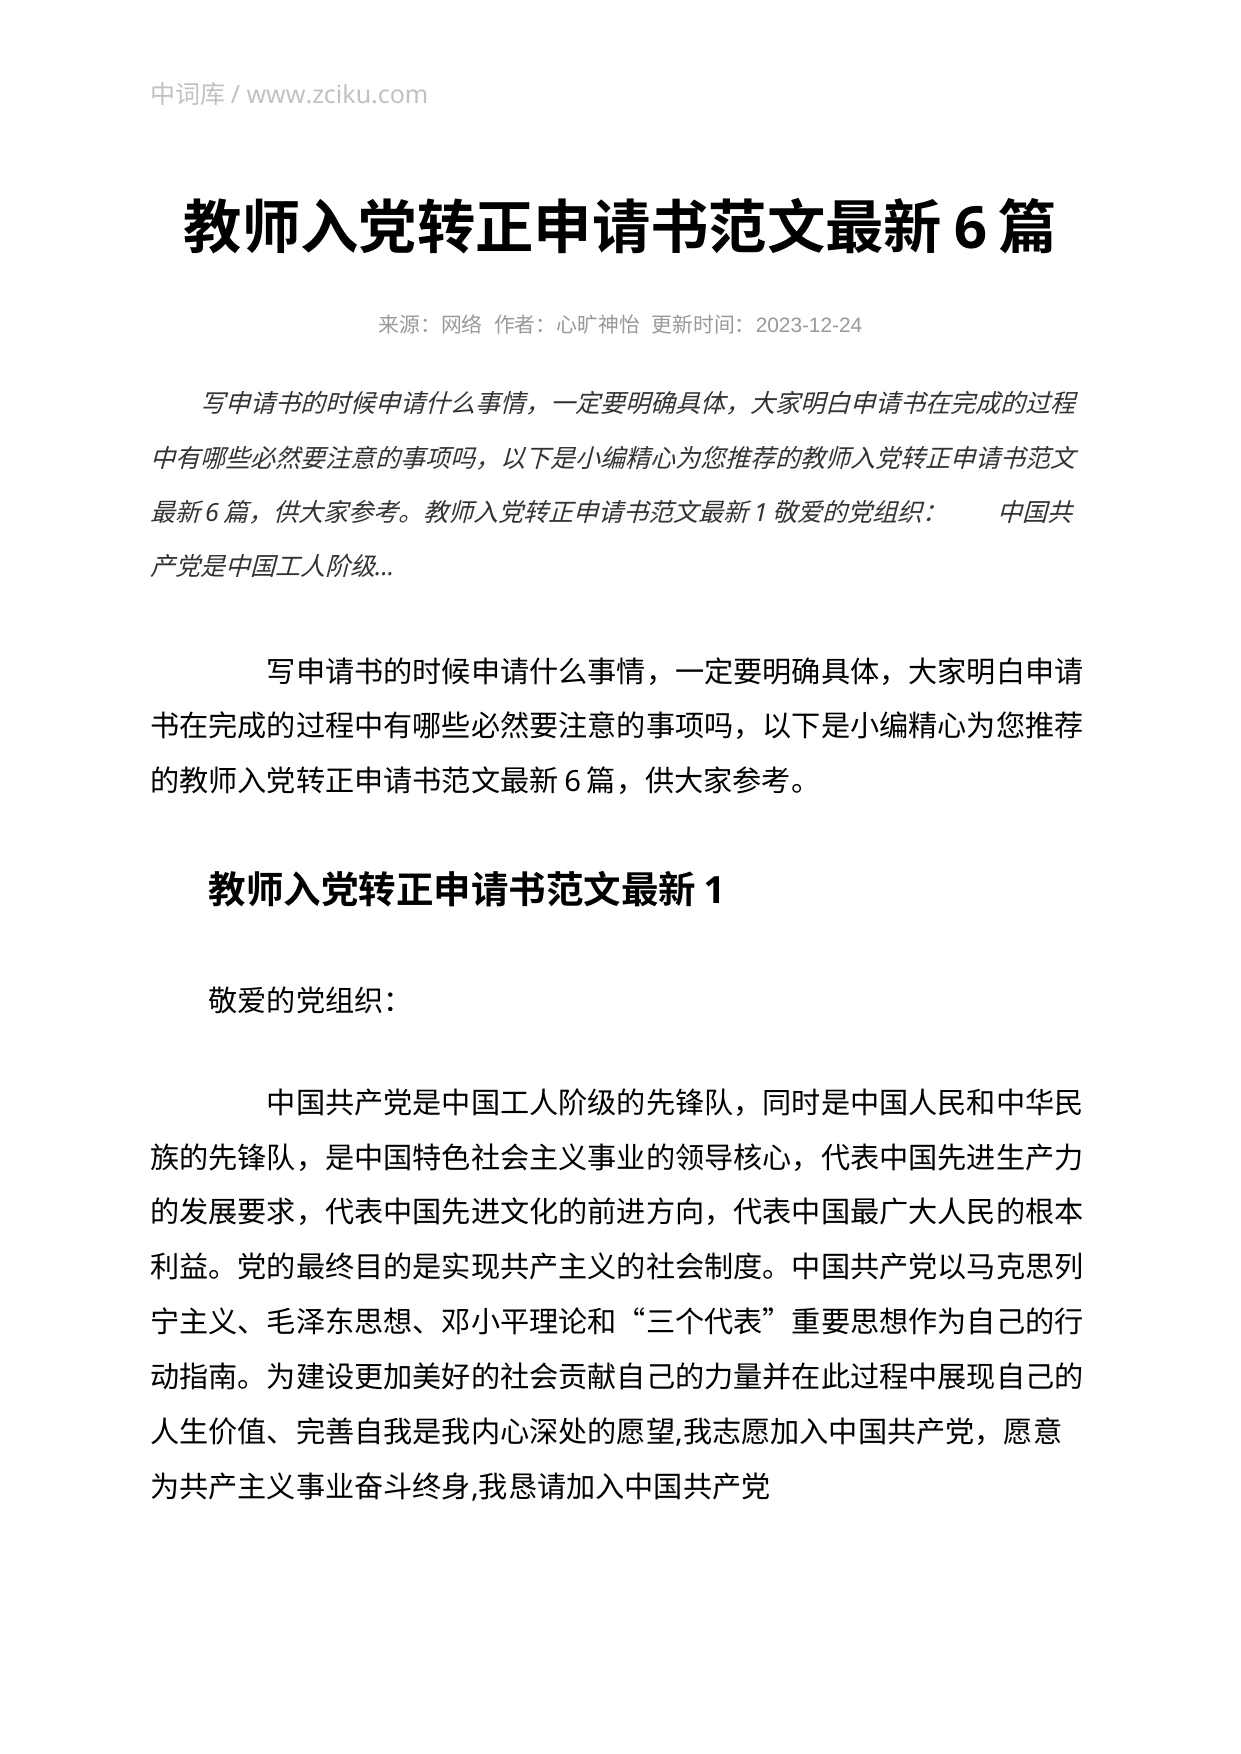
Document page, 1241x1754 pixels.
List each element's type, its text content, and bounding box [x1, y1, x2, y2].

text 敬爱的党组织： [150, 977, 1090, 1020]
text 中国共产党是中国工人阶级的先锋队，同时是中国人民和中华民族的先锋队，是中国特色社会主义事业的领导核心，代表中国先进生产力的发展要求，代表中国先进文化的前进方向，代表中国最广大人民的根本利益。党的最终目的是实现共产主义的社会制度。中国共产党以马克思列宁主义、毛泽东思想、邓小平理论和“三个代表”重要思想作为自己的行动指南。为建设更加美好的社会贡献自己的力量并在此过程中展现自己的人生价值、完善自我是我内心深处的愿望,我志愿加入中国共产党，愿意为共产主义事业奋斗终身,我恳请加入中国共产党 [150, 1079, 1090, 1506]
text 教师入党转正申请书范文最新1 [150, 860, 1090, 914]
text 来源：网络 作者：心旷神怡 更新时间：2023-12-24 [150, 313, 1090, 337]
text 写申请书的时候申请什么事情，一定要明确具体，大家明白申请书在完成的过程中有哪些必然要注意的事项吗，以下是小编精心为您推荐的教师入党转正申请书范文最新6篇，供大家参考。 [150, 648, 1090, 800]
text 写申请书的时候申请什么事情，一定要明确具体，大家明白申请书在完成的过程中有哪些必然要注意的事项吗，以下是小编精心为您推荐的教师入党转正申请书范文最新6篇，供大家参考。教师入党转正申请书范文最新1敬爱的党组织： 中国共产党是中国工人阶级... [150, 384, 1090, 583]
subtitle 教师入党转正申请书范文最新6篇 [150, 181, 1090, 266]
